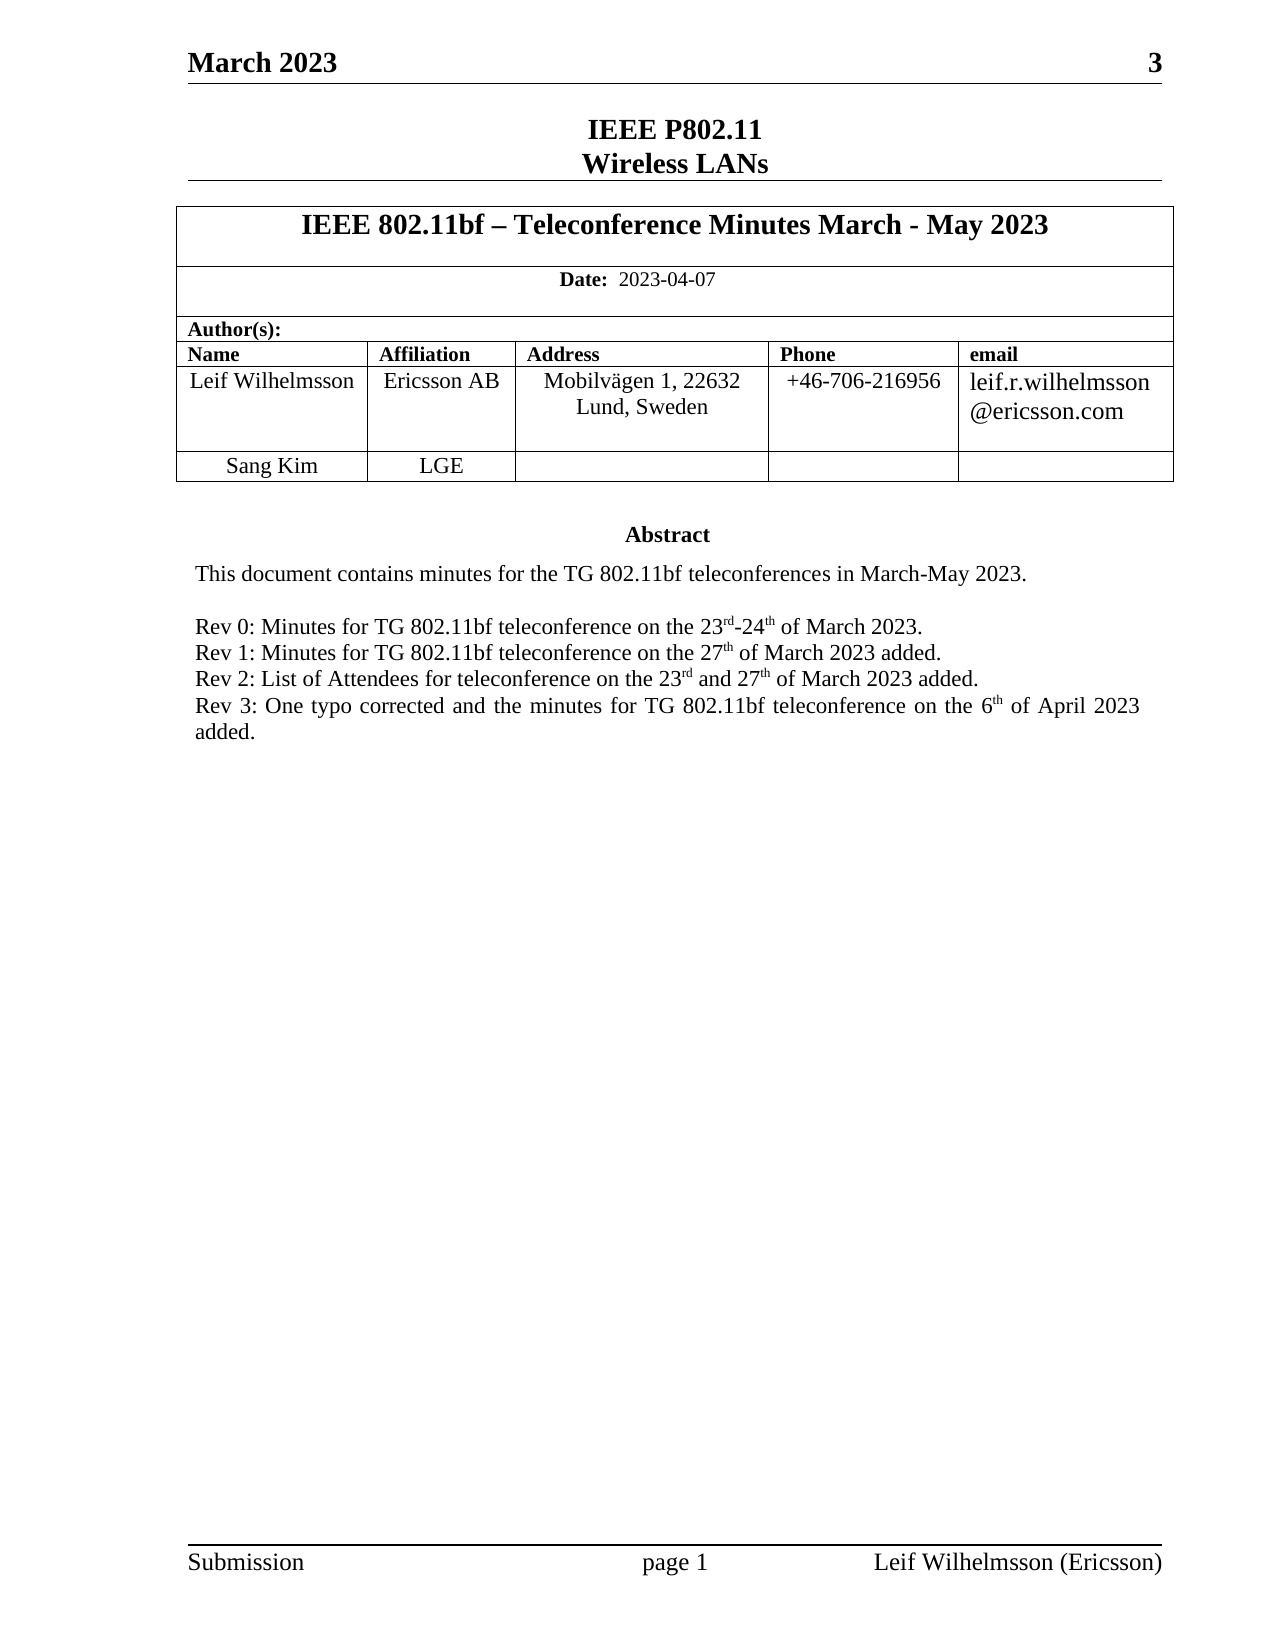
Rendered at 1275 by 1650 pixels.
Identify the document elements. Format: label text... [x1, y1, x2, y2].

table_cell Sang Kim [177, 452, 367, 481]
table_cell Affiliation [368, 342, 515, 366]
table_cell +46-706-216956 [769, 367, 958, 451]
table_cell [516, 452, 768, 481]
table_cell [959, 452, 1173, 481]
table_cell Address [516, 342, 768, 366]
table_cell Leif Wilhelmsson [177, 367, 367, 451]
table_cell [769, 452, 958, 481]
text IEEE P802.11 Wireless LANs [187, 112, 1162, 181]
table_cell Date: 2023-04-07 [177, 267, 1173, 316]
table_cell Name [177, 342, 367, 366]
table_cell LGE [368, 452, 515, 481]
table_cell leif.r.wilhelmsson@ericsson.com [959, 367, 1173, 451]
table_cell Mobilvägen 1, 22632 Lund, Sweden [516, 367, 768, 451]
table_cell Author(s): [177, 317, 1173, 341]
table_cell email [959, 342, 1173, 366]
table_cell Phone [769, 342, 958, 366]
table_header IEEE 802.11bf – Teleconference Minutes March - May 2023 [177, 207, 1173, 266]
table_cell Ericsson AB [368, 367, 515, 451]
